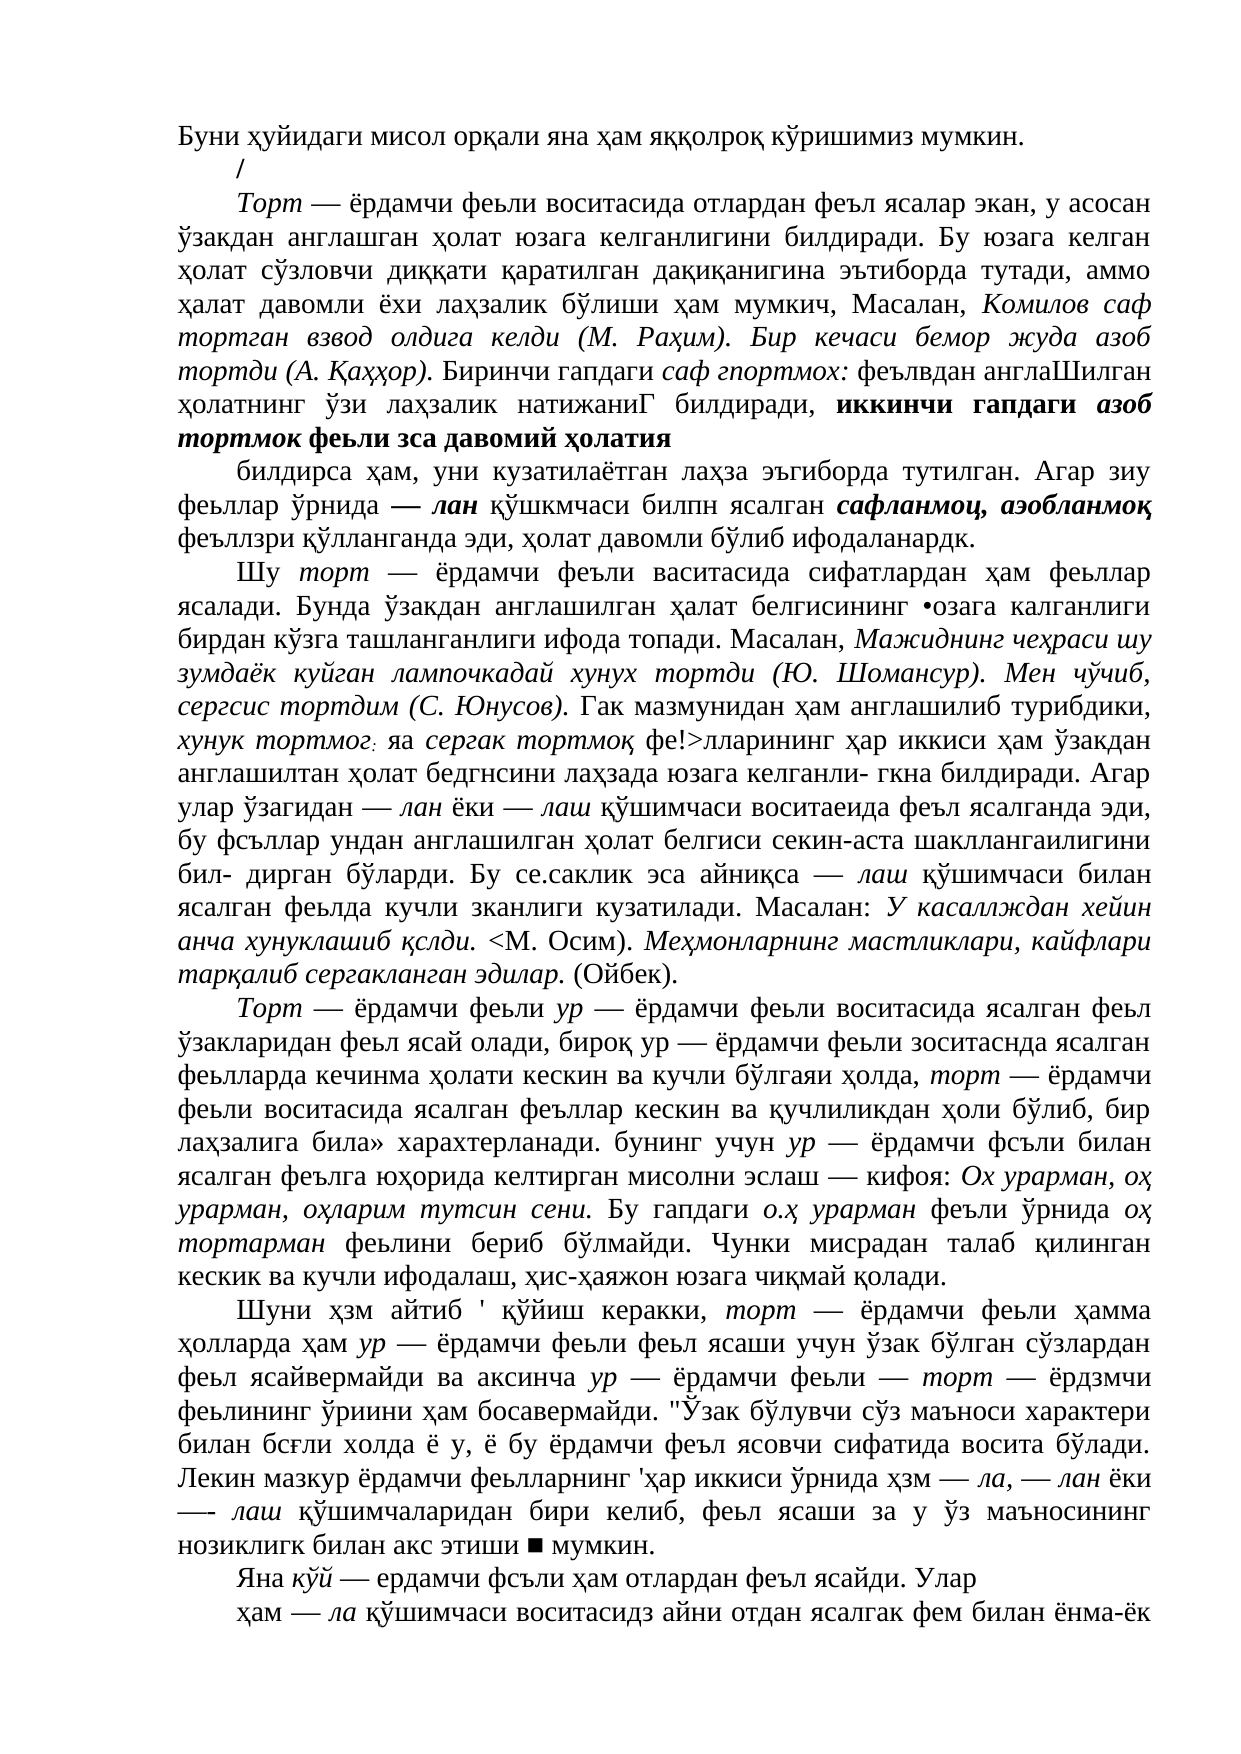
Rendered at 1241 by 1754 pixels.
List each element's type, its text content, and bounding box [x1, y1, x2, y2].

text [177, 118, 1152, 152]
text Шуни ҳзм айтиб ' қўйиш керакки, торт — ёрдамчи феьли ҳамма ҳолларда ҳам ур — ёрдамчи феьли феьл ясаши учун ўзак бўлган сўзлардан феьл ясайвермайди ва аксинча ур — ёрдамчи феьли — торт — ёрдзмчи феьлининг ўриини ҳам босавермайди. "Ўзак бўлувчи сўз маъноси характери билан бсғли холда ё у, ё бу ёрдамчи феъл ясовчи сифатида восита бўлади. Лекин мазкур ёрдамчи феьлларнинг 'ҳар иккиси ўрнида ҳзм — ла, — лан ёки —- лаш қўшимчаларидан бири келиб, феьл ясаши за у ўз маъносининг нозиклигк билан акс этиши ■ мумкин. [177, 1292, 1152, 1560]
text Шу торт — ёрдамчи феъли васитасида сифатлардан ҳам феьллар ясалади. Бунда ўзакдан англашилган ҳалат белгисининг •озага калганлиги бирдан кўзга ташланганлиги ифода топади. Масалан, Мажиднинг чеҳраси шу зумдаёк куйган лампочкадай хунух тортди (Ю. Шомансур). Мен чўчиб, сергсис тортдим (С. Юнусов). Гак мазмунидан ҳам англашилиб турибдики, хунук тортмог: яа сергак тортмоқ фе!>лларининг ҳар иккиси ҳам ўзакдан англашилтан ҳолат бедгнсини лаҳзада юзага келганли- гкна билдиради. Агар улар ўзагидан — лан ёки — лаш қўшимчаси воситаеида феъл ясалганда эди, бу фсъллар ундан англашилган ҳолат белгиси секин-аста шакллангаилигини бил- дирган бўларди. Бу се.саклик эса айниқса — лаш қўшимчаси билан ясалган феьлда кучли зканлиги кузатилади. Масалан: У касаллждан хейин анча хунуклашиб қслди. <М. Осим). Меҳмонларнинг мастликлари, кайфлари тарқалиб сергакланган эдилар. (Ойбек). [177, 554, 1152, 990]
text Торт — ёрдамчи феьли воситасида отлардан феъл ясалар экан, у асосан ўзакдан англашган ҳолат юзага келганлигини билдиради. Бу юзага келган ҳолат сўзловчи диққати қаратилган дақиқанигина эътиборда тутади, аммо ҳалат давомли ёхи лаҳзалик бўлиши ҳам мумкич, Масалан, Комилов саф тортган взвод олдига келди (М. Раҳим). Бир кечаси бемор жуда азоб тортди (А. Қаҳҳор). Биринчи гапдаги саф гпортмох: феълвдан англаШилган ҳолатнинг ўзи лаҳзалик натижаниГ билдиради, иккинчи гапдаги азоб тортмок феьли зса давомий ҳолатия [177, 185, 1152, 453]
text билдирса ҳам, уни кузатилаётган лаҳза эъгиборда тутилган. Агар зиу феьллар ўрнида — лан қўшкмчаси билпн ясалган сафланмоц, аэобланмоқ феъллзри қўлланганда эди, ҳолат давомли бўлиб ифодаланардк. [177, 453, 1152, 554]
text Торт — ёрдамчи феьли ур — ёрдамчи феьли воситасида ясалган феьл ўзакларидан феьл ясай олади, бироқ ур — ёрдамчи феьли зоситаснда ясалган феьлларда кечинма ҳолати кескин ва кучли бўлгаяи ҳолда, торт — ёрдамчи феьли воситасида ясалган феъллар кескин ва қучлиликдан ҳоли бўлиб, бир лаҳзалига била» харахтерланади. бунинг учун ур — ёрдамчи фсъли билан ясалган феълга юҳорида келтирган мисолни эслаш — кифоя: Ох урарман, оҳ урарман, оҳларим тутсин сени. Бу гапдаги о.ҳ урарман феъли ўрнида оҳ тортарман феьлини бериб бўлмайди. Чунки мисрадан талаб қилинган кескик ва кучли ифодалаш, ҳис-ҳаяжон юзага чиқмай қолади. [177, 990, 1152, 1292]
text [177, 1594, 1152, 1627]
text Яна кўй — ердамчи фсъли ҳам отлардан феъл ясайди. Улар [177, 1560, 1152, 1594]
text / [177, 152, 1152, 185]
